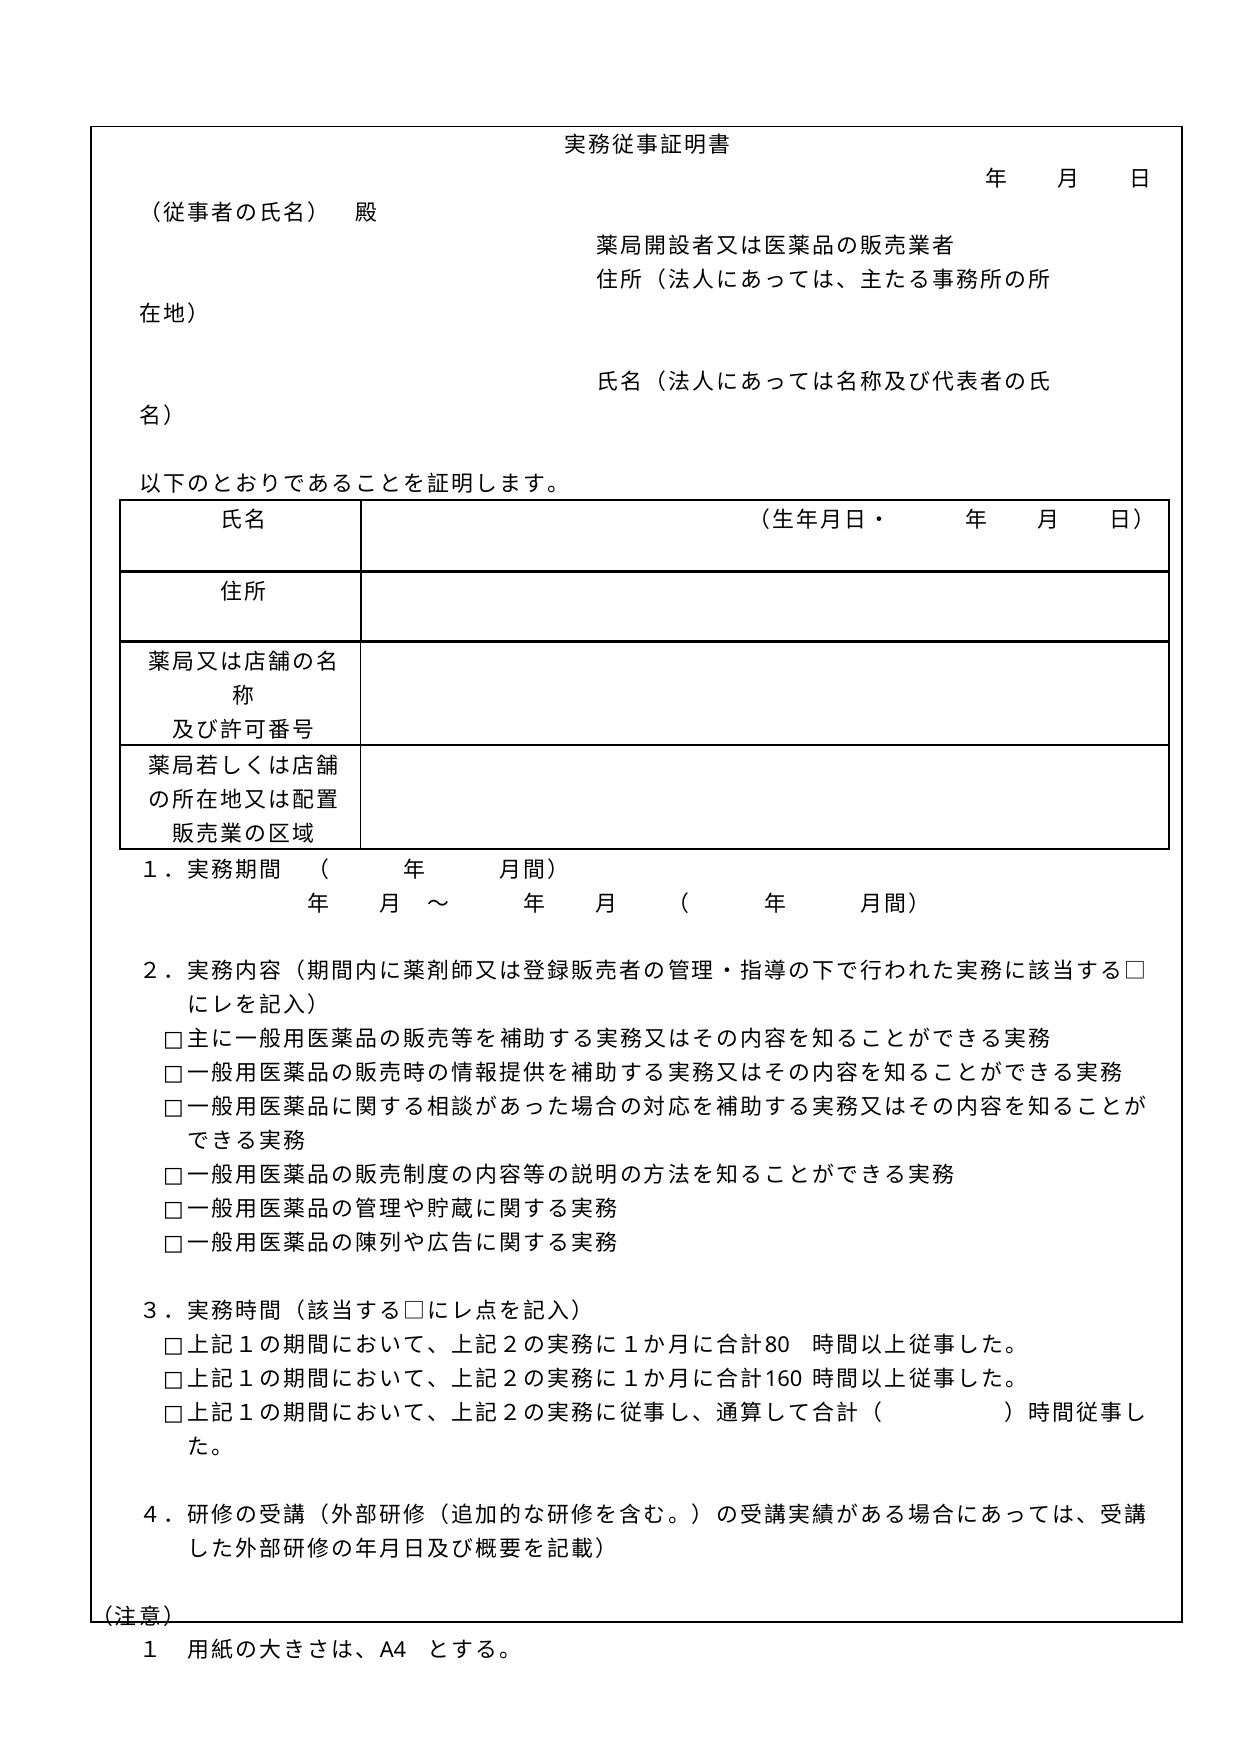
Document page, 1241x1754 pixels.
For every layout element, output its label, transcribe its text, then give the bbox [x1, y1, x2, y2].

table_cell [361, 643, 1168, 744]
text （注意） [92, 1597, 1149, 1621]
table_cell （生年月日・ 年 月 日） [362, 501, 1168, 570]
table_cell 氏名 [121, 501, 360, 570]
table_cell [361, 746, 1168, 848]
table_cell 薬局若しくは店舗 の所在地又は配置 販売業の区域 [121, 746, 360, 848]
table_header 実務従事証明書 年 月 日 （従事者の氏名） 殿 薬局開設者又は医薬品の販売業者 住所（法人にあっては、主たる事務所の所在地） 氏名（法人にあっては名称及び代表者の氏名） 以下のとおりであることを証明します。 [120, 127, 1169, 499]
text １ 用紙の大きさは、A4とする。 [124, 1631, 1149, 1665]
table_cell [362, 573, 1168, 640]
table_cell 薬局又は店舗の名称 及び許可番号 [121, 643, 360, 744]
table_cell １．実務期間 （ 年 月間） 年 月 ～ 年 月 （ 年 月間） ２．実務内容（期間内に薬剤師又は登録販売者の管理・指導の下で行われた実務に該当する□にレを記入） □主に一般用医薬品の販売等を補助する実務又はその内容を知ることができる実務 □一般用医薬品の販売時の情報提供を補助する実務又はその内容を知ることができる実務 □一般用医薬品に関する相談があった場合の対応を補助する実務又はその内容を知ることができる実務 □一般用医薬品の販売制度の内容等の説明の方法を知ることができる実務 □一般用医薬品の管理や貯蔵に関する実務 □一般用医薬品の陳列や広告に関する実務 ３．実務時間（該当する□にレ点を記入） □上記１の期間において、上記２の実務に１か月に合計80時間以上従事した。 □上記１の期間において、上記２の実務に１か月に合計160時間以上従事した。 □上記１の期間において、上記２の実務に従事し、通算して合計（ ）時間従事した。 ４．研修の受講（外部研修（追加的な研修を含む。）の受講実績がある場合にあっては、受講した外部研修の年月日及び概要を記載） [120, 850, 1169, 1597]
table_cell 住所 [121, 573, 360, 640]
